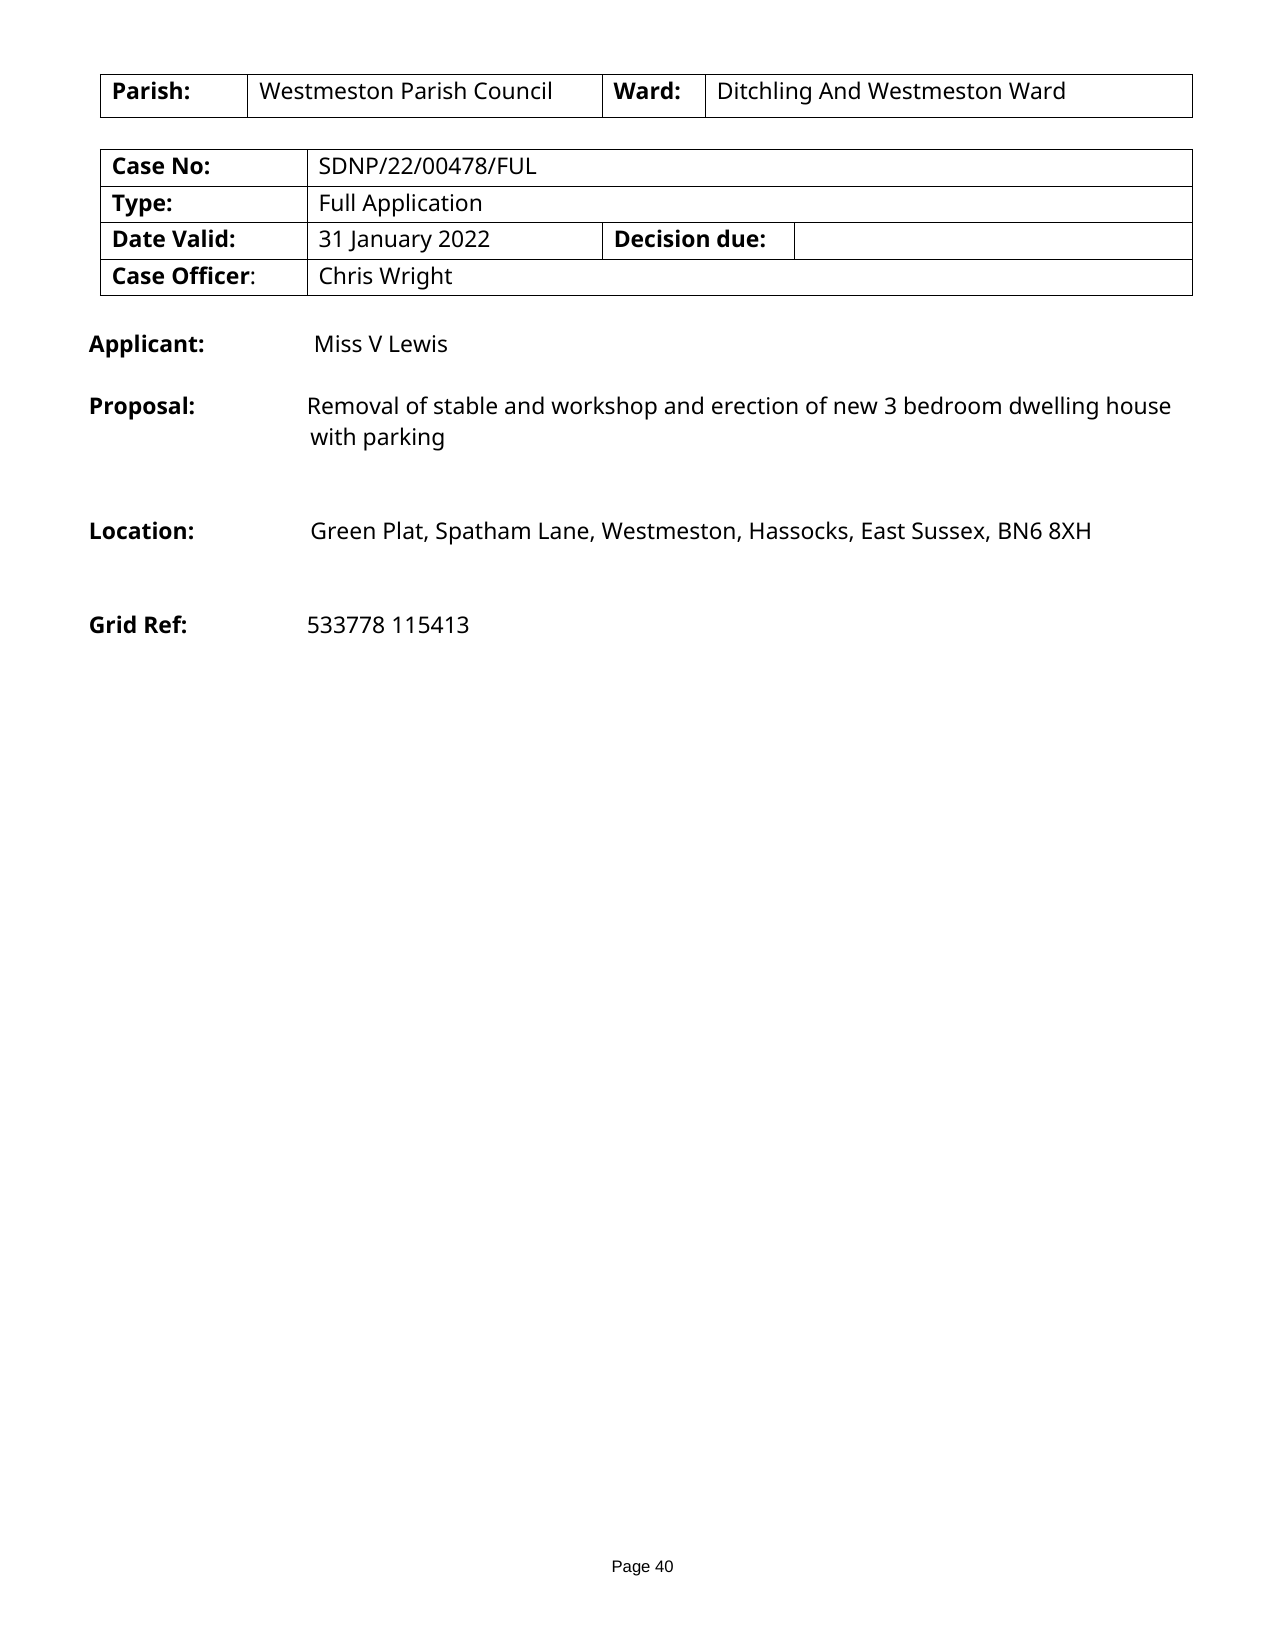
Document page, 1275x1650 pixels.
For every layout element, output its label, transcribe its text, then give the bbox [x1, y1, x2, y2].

table_cell Case Officer: [101, 260, 307, 295]
table_cell Full Application [308, 187, 1192, 222]
table_cell Type: [101, 187, 307, 222]
table_cell Westmeston Parish Council [248, 75, 602, 117]
table_cell Decision due: [603, 223, 794, 259]
table_cell Ward: [603, 75, 705, 117]
table_cell Date Valid: [101, 223, 307, 259]
table_cell [795, 223, 1192, 259]
text Applicant: Miss V Lewis [89, 327, 1196, 359]
table_cell 31 January 2022 [308, 223, 602, 259]
text Location: Green Plat, Spatham Lane, Westmeston, Hassocks, East Sussex, BN6 8XH [89, 515, 1196, 546]
table_cell Chris Wright [308, 260, 1192, 295]
text Grid Ref: 533778 115413 [89, 609, 1196, 640]
table_header Case No: [101, 150, 307, 186]
table_cell Parish: [101, 75, 247, 117]
text Proposal: Removal of stable and workshop and erection of new 3 bedroom dwelling house with parking [89, 390, 1196, 452]
table_header SDNP/22/00478/FUL [308, 150, 1192, 186]
table_cell Ditchling And Westmeston Ward [706, 75, 1192, 117]
